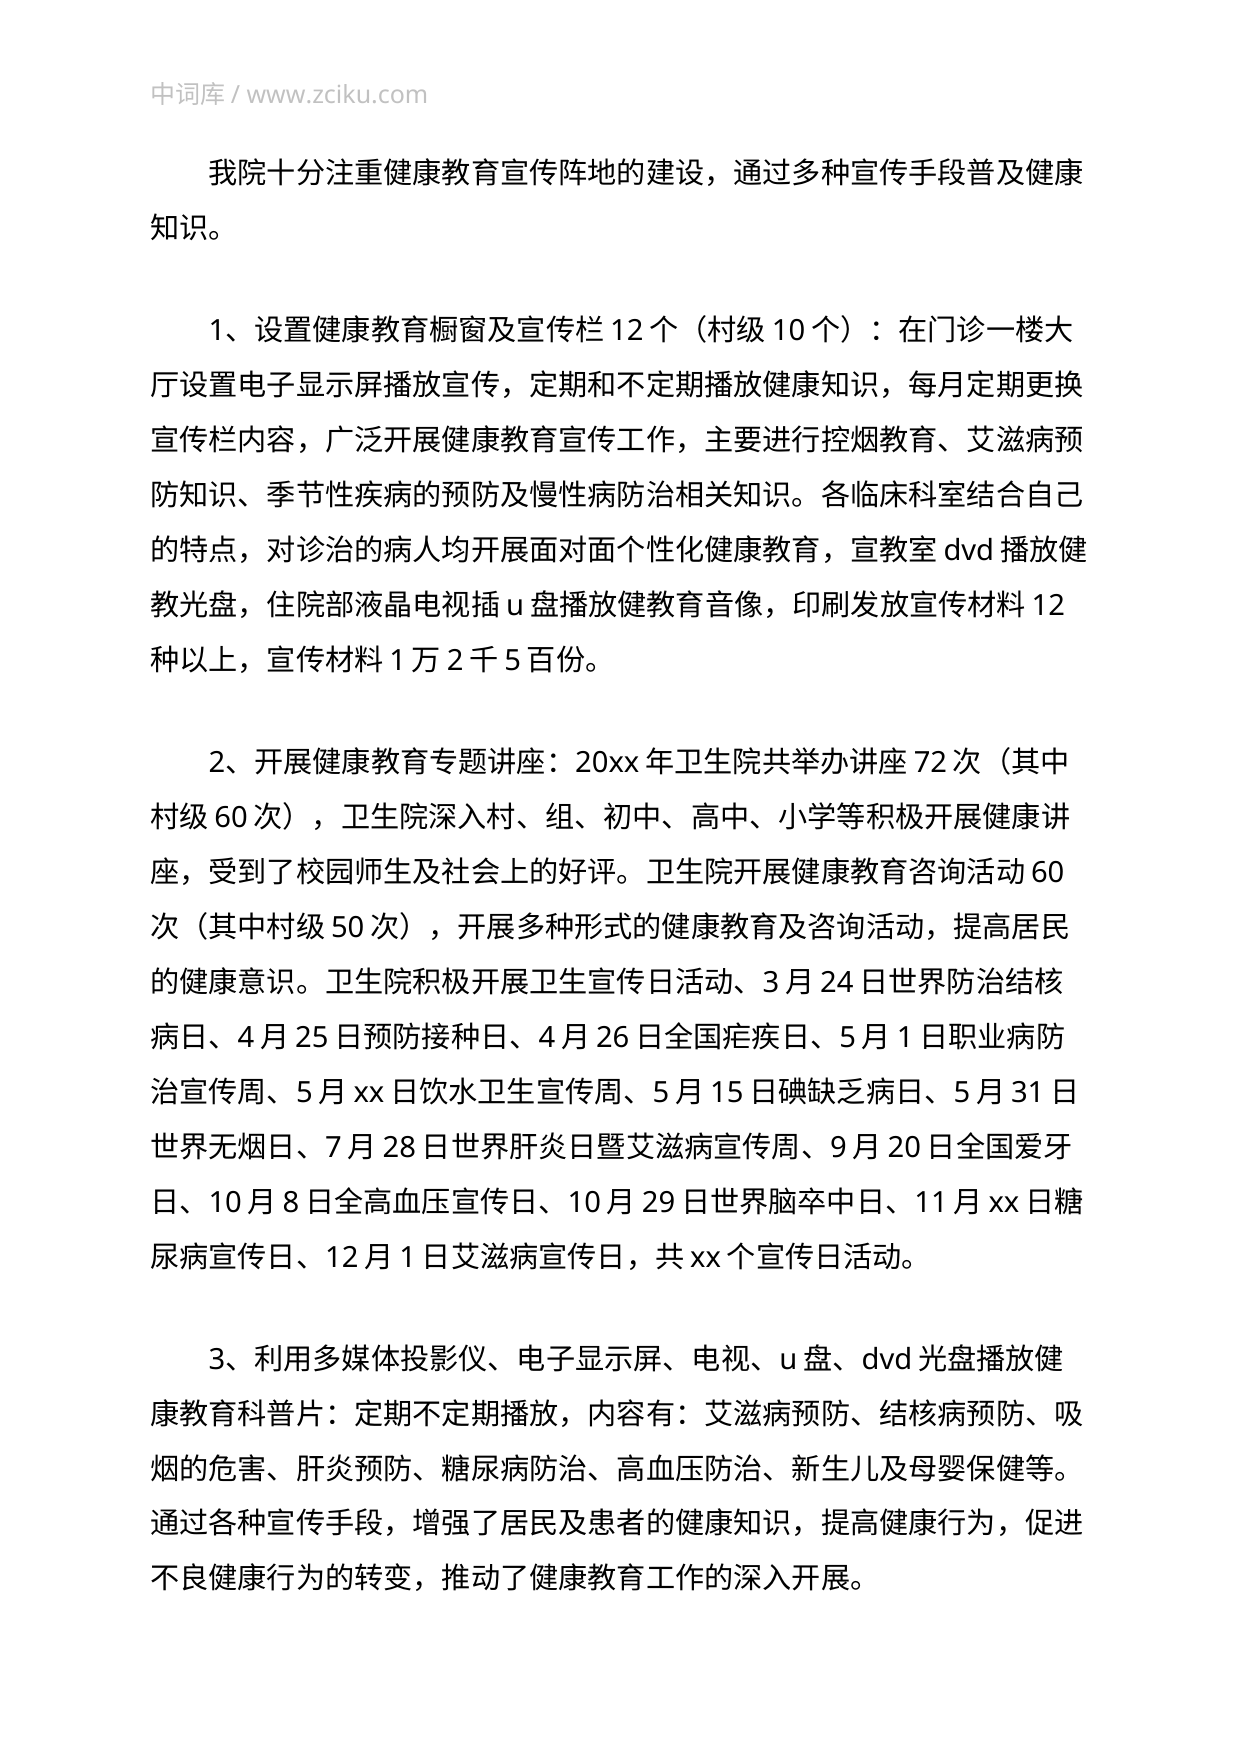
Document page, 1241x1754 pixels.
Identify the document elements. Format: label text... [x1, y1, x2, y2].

text 3、利用多媒体投影仪、电子显示屏、电视、u盘、dvd光盘播放健康教育科普片：定期不定期播放，内容有：艾滋病预防、结核病预防、吸烟的危害、肝炎预防、糖尿病防治、高血压防治、新生儿及母婴保健等。通过各种宣传手段，增强了居民及患者的健康知识，提高健康行为，促进不良健康行为的转变，推动了健康教育工作的深入开展。 [150, 1335, 1090, 1597]
text 1、设置健康教育橱窗及宣传栏12个（村级10个）：在门诊一楼大厅设置电子显示屏播放宣传，定期和不定期播放健康知识，每月定期更换宣传栏内容，广泛开展健康教育宣传工作，主要进行控烟教育、艾滋病预防知识、季节性疾病的预防及慢性病防治相关知识。各临床科室结合自己的特点，对诊治的病人均开展面对面个性化健康教育，宣教室dvd播放健教光盘，住院部液晶电视插u盘播放健教育音像，印刷发放宣传材料12种以上，宣传材料1万2千5百份。 [150, 307, 1090, 679]
text 我院十分注重健康教育宣传阵地的建设，通过多种宣传手段普及健康知识。 [150, 150, 1090, 247]
text 2、开展健康教育专题讲座：20xx年卫生院共举办讲座72次（其中村级60次），卫生院深入村、组、初中、高中、小学等积极开展健康讲座，受到了校园师生及社会上的好评。卫生院开展健康教育咨询活动60次（其中村级50次），开展多种形式的健康教育及咨询活动，提高居民的健康意识。卫生院积极开展卫生宣传日活动、3月24日世界防治结核病日、4月25日预防接种日、4月26日全国疟疾日、5月1日职业病防治宣传周、5月xx日饮水卫生宣传周、5月15日碘缺乏病日、5月31日世界无烟日、7月28日世界肝炎日暨艾滋病宣传周、9月20日全国爱牙日、10月8日全高血压宣传日、10月29日世界脑卒中日、11月xx日糖尿病宣传日、12月1日艾滋病宣传日，共xx个宣传日活动。 [150, 738, 1090, 1276]
